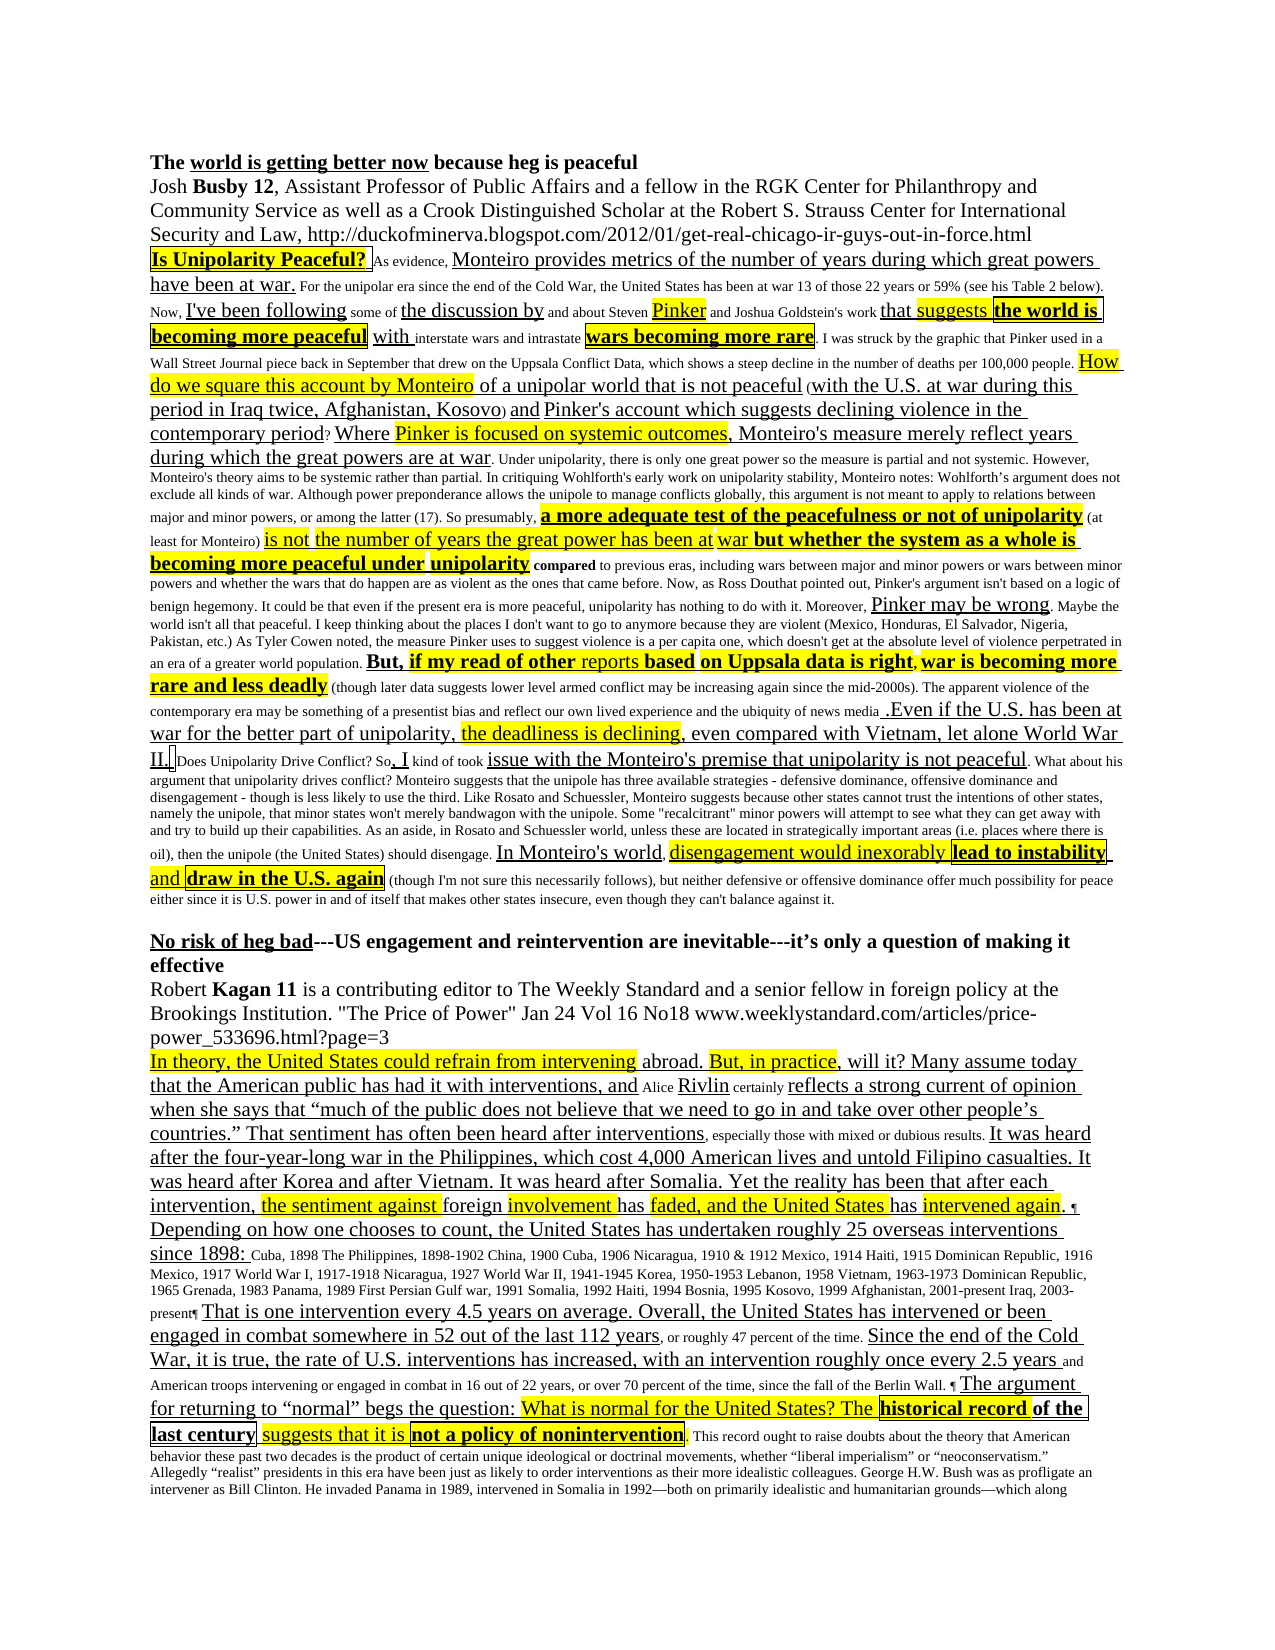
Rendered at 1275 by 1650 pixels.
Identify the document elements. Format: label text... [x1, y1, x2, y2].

subtitle The world is getting better now because heg is peaceful [150, 150, 1125, 174]
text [150, 1049, 1095, 1498]
subtitle No risk of heg bad---US engagement and reintervention are inevitable---it’s only a question of making it effective [150, 928, 1125, 977]
text Is Unipolarity Peaceful? As evidence, Monteiro provides metrics of the number of years during which great powers have been at war. For the unipolar era since the end of the Cold War, the United States has been at war 13 of those 22 years or 59% (see his Table 2 below). Now, I've been following some of the discussion by and about Steven Pinker and Joshua Goldstein's work that suggests the world is becoming more peaceful with interstate wars and intrastate wars becoming more rare. I was struck by the graphic that Pinker used in a Wall Street Journal piece back in September that drew on the Uppsala Conflict Data, which shows a steep decline in the number of deaths per 100,000 people. How do we square this account by Monteiro of a unipolar world that is not peaceful (with the U.S. at war during this period in Iraq twice, Afghanistan, Kosovo) and Pinker's account which suggests declining violence in the contemporary period? Where Pinker is focused on systemic outcomes, Monteiro's measure merely reflect years during which the great powers are at war. Under unipolarity, there is only one great power so the measure is partial and not systemic. However, Monteiro's theory aims to be systemic rather than partial. In critiquing Wohlforth's early work on unipolarity stability, Monteiro notes: Wohlforth’s argument does not exclude all kinds of war. Although power preponderance allows the unipole to manage conflicts globally, this argument is not meant to apply to relations between major and minor powers, or among the latter (17). So presumably, a more adequate test of the peacefulness or not of unipolarity (at least for Monteiro) is not the number of years the great power has been at war but whether the system as a whole is becoming more peaceful under unipolarity compared to previous eras, including wars between major and minor powers or wars between minor powers and whether the wars that do happen are as violent as the ones that came before. Now, as Ross Douthat pointed out, Pinker's argument isn't based on a logic of benign hegemony. It could be that even if the present era is more peaceful, unipolarity has nothing to do with it. Moreover, Pinker may be wrong. Maybe the world isn't all that peaceful. I keep thinking about the places I don't want to go to anymore because they are violent (Mexico, Honduras, El Salvador, Nigeria, Pakistan, etc.) As Tyler Cowen noted, the measure Pinker uses to suggest violence is a per capita one, which doesn't get at the absolute level of violence perpetrated in an era of a greater world population. But, if my read of other reports based on Uppsala data is right, war is becoming more rare and less deadly (though later data suggests lower level armed conflict may be increasing again since the mid-2000s). The apparent violence of the contemporary era may be something of a presentist bias and reflect our own lived experience and the ubiquity of news media .Even if the U.S. has been at war for the better part of unipolarity, the deadliness is declining, even compared with Vietnam, let alone World War II. Does Unipolarity Drive Conflict? So, I kind of took issue with the Monteiro's premise that unipolarity is not peaceful. What about his argument that unipolarity drives conflict? Monteiro suggests that the unipole has three available strategies - defensive dominance, offensive dominance and disengagement - though is less likely to use the third. Like Rosato and Schuessler, Monteiro suggests because other states cannot trust the intentions of other states, namely the unipole, that minor states won't merely bandwagon with the unipole. Some "recalcitrant" minor powers will attempt to see what they can get away with and try to build up their capabilities. As an aside, in Rosato and Schuessler world, unless these are located in strategically important areas (i.e. places where there is oil), then the unipole (the United States) should disengage. In Monteiro's world, disengagement would inexorably lead to instability and draw in the U.S. again (though I'm not sure this necessarily follows), but neither defensive or offensive dominance offer much possibility for peace either since it is U.S. power in and of itself that makes other states insecure, even though they can't balance against it. [150, 246, 1125, 908]
text Robert Kagan 11 is a contributing editor to The Weekly Standard and a senior fellow in foreign policy at the Brookings Institution. "The Price of Power" Jan 24 Vol 16 No18 www.weeklystandard.com/articles/price-power_533696.html?page=3 [150, 977, 1125, 1049]
text Josh Busby 12, Assistant Professor of Public Affairs and a fellow in the RGK Center for Philanthropy and Community Service as well as a Crook Distinguished Scholar at the Robert S. Strauss Center for International Security and Law, http://duckofminerva.blogspot.com/2012/01/get-real-chicago-ir-guys-out-in-force.html [150, 174, 1125, 246]
